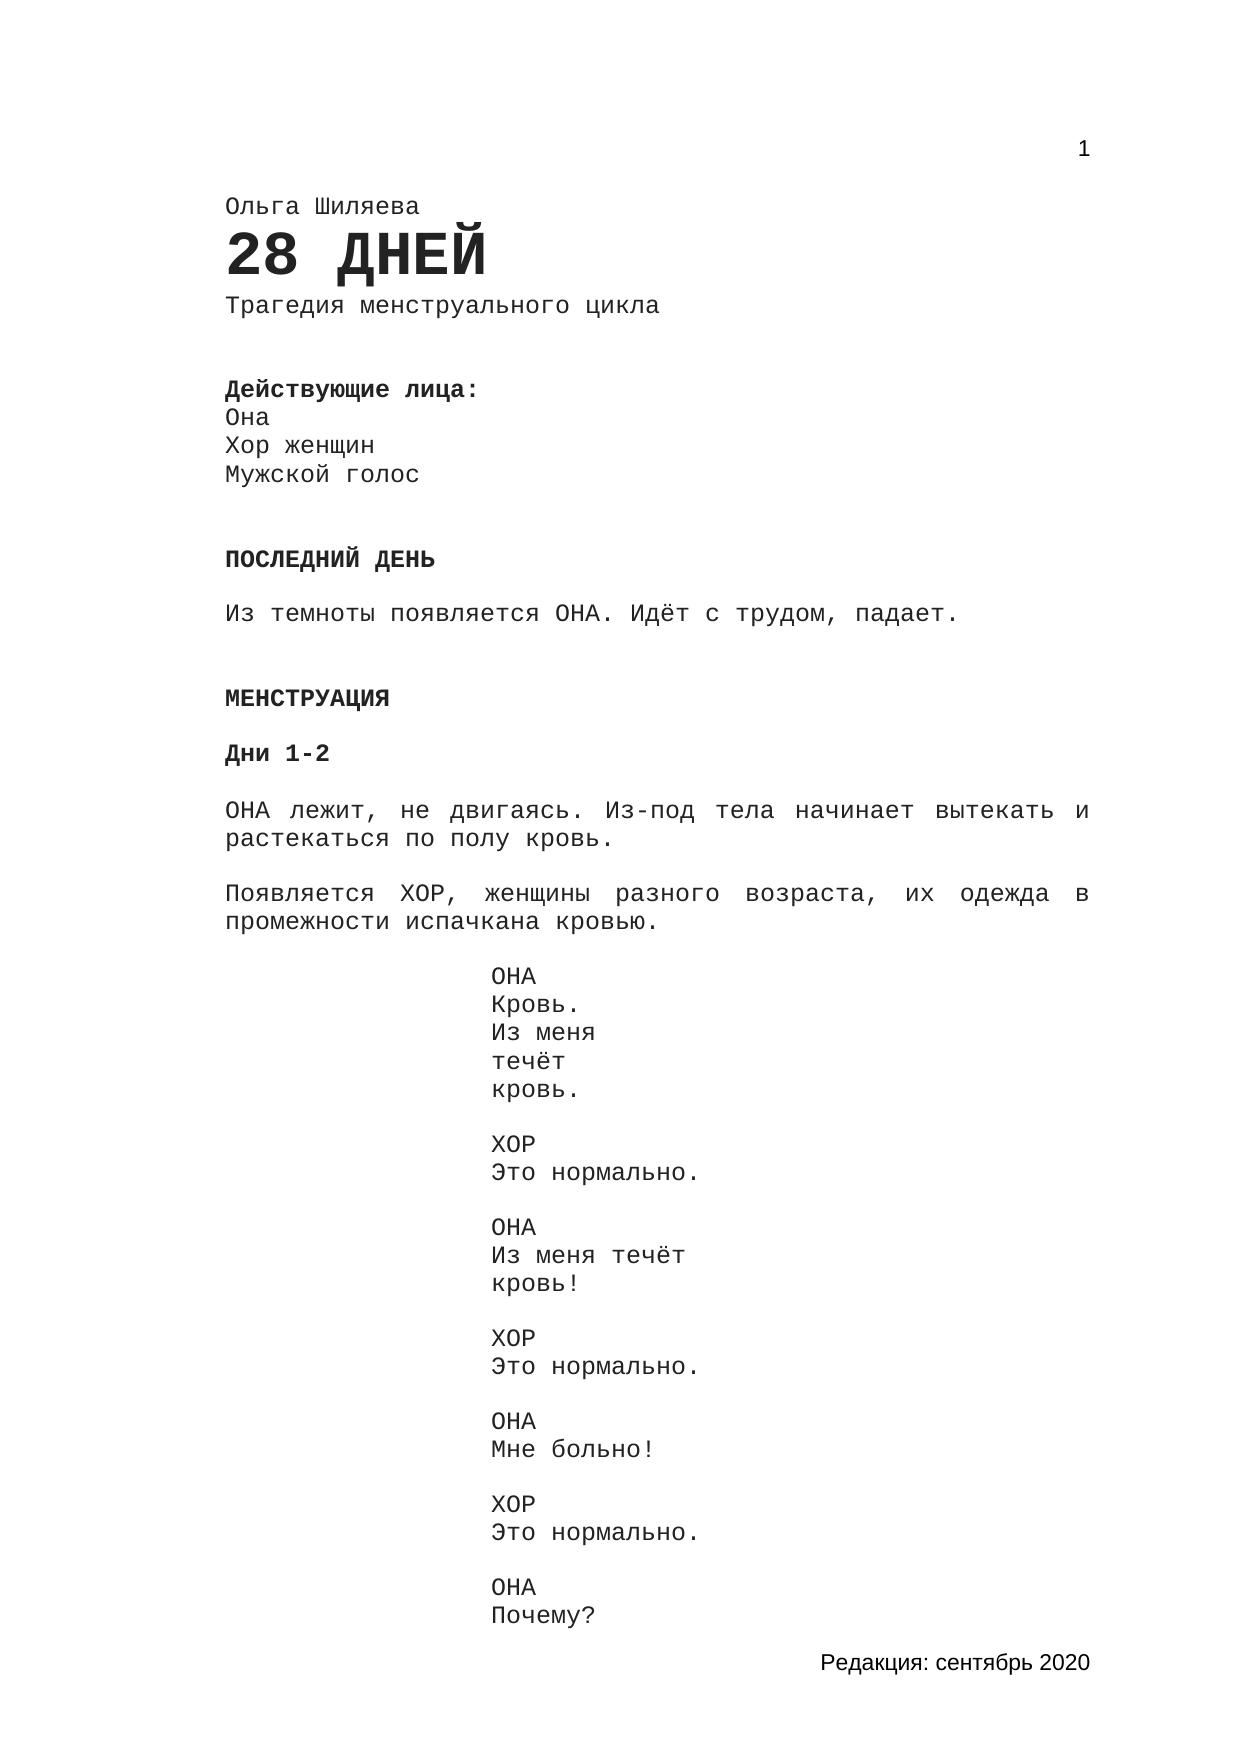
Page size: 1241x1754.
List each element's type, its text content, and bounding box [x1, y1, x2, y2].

text ХОР [491, 1492, 1090, 1520]
text ХОР [491, 1326, 1090, 1354]
text ОНА [225, 1575, 1090, 1603]
text Дни 1-2 [225, 741, 1090, 769]
text ОНА [225, 963, 1090, 992]
text ХОР [491, 1131, 1090, 1159]
text Это нормально. [460, 1159, 1090, 1188]
text Мне больно! [225, 1437, 1090, 1465]
subtitle ПОСЛЕДНИЙ ДЕНЬ [225, 546, 1090, 574]
text Это нормально. [460, 1354, 1090, 1382]
text Мужской голос [225, 461, 1090, 489]
text Ольга Шиляева [225, 194, 1090, 222]
text Трагедия менструального цикла [225, 293, 1090, 321]
text Почему? [225, 1603, 1090, 1631]
text Это нормально. [460, 1520, 1090, 1548]
text течёт [225, 1048, 1090, 1077]
text Действующие лица: [225, 376, 1090, 404]
text ОНА [225, 1214, 1090, 1243]
subtitle МЕНСТРУАЦИЯ [225, 686, 1090, 714]
text Из меня [225, 1020, 1090, 1048]
text Из меня течёт [225, 1243, 1090, 1271]
text Появляется ХОР, женщины разного возраста, их одежда в промежности испачкана кровью. [225, 880, 1090, 937]
text ОНА [225, 1409, 1090, 1437]
text Она [225, 404, 1090, 433]
text кровь! [225, 1271, 1090, 1299]
text ОНА лежит, не двигаясь. Из-под тела начинает вытекать и растекаться по полу кровь. [225, 797, 1090, 854]
text Из темноты появляется ОНА. Идёт с трудом, падает. [225, 601, 1090, 629]
text Хор женщин [225, 433, 1090, 461]
text Кровь. [225, 992, 1090, 1020]
text 28 ДНЕЙ [225, 222, 1090, 293]
text кровь. [225, 1077, 1090, 1105]
